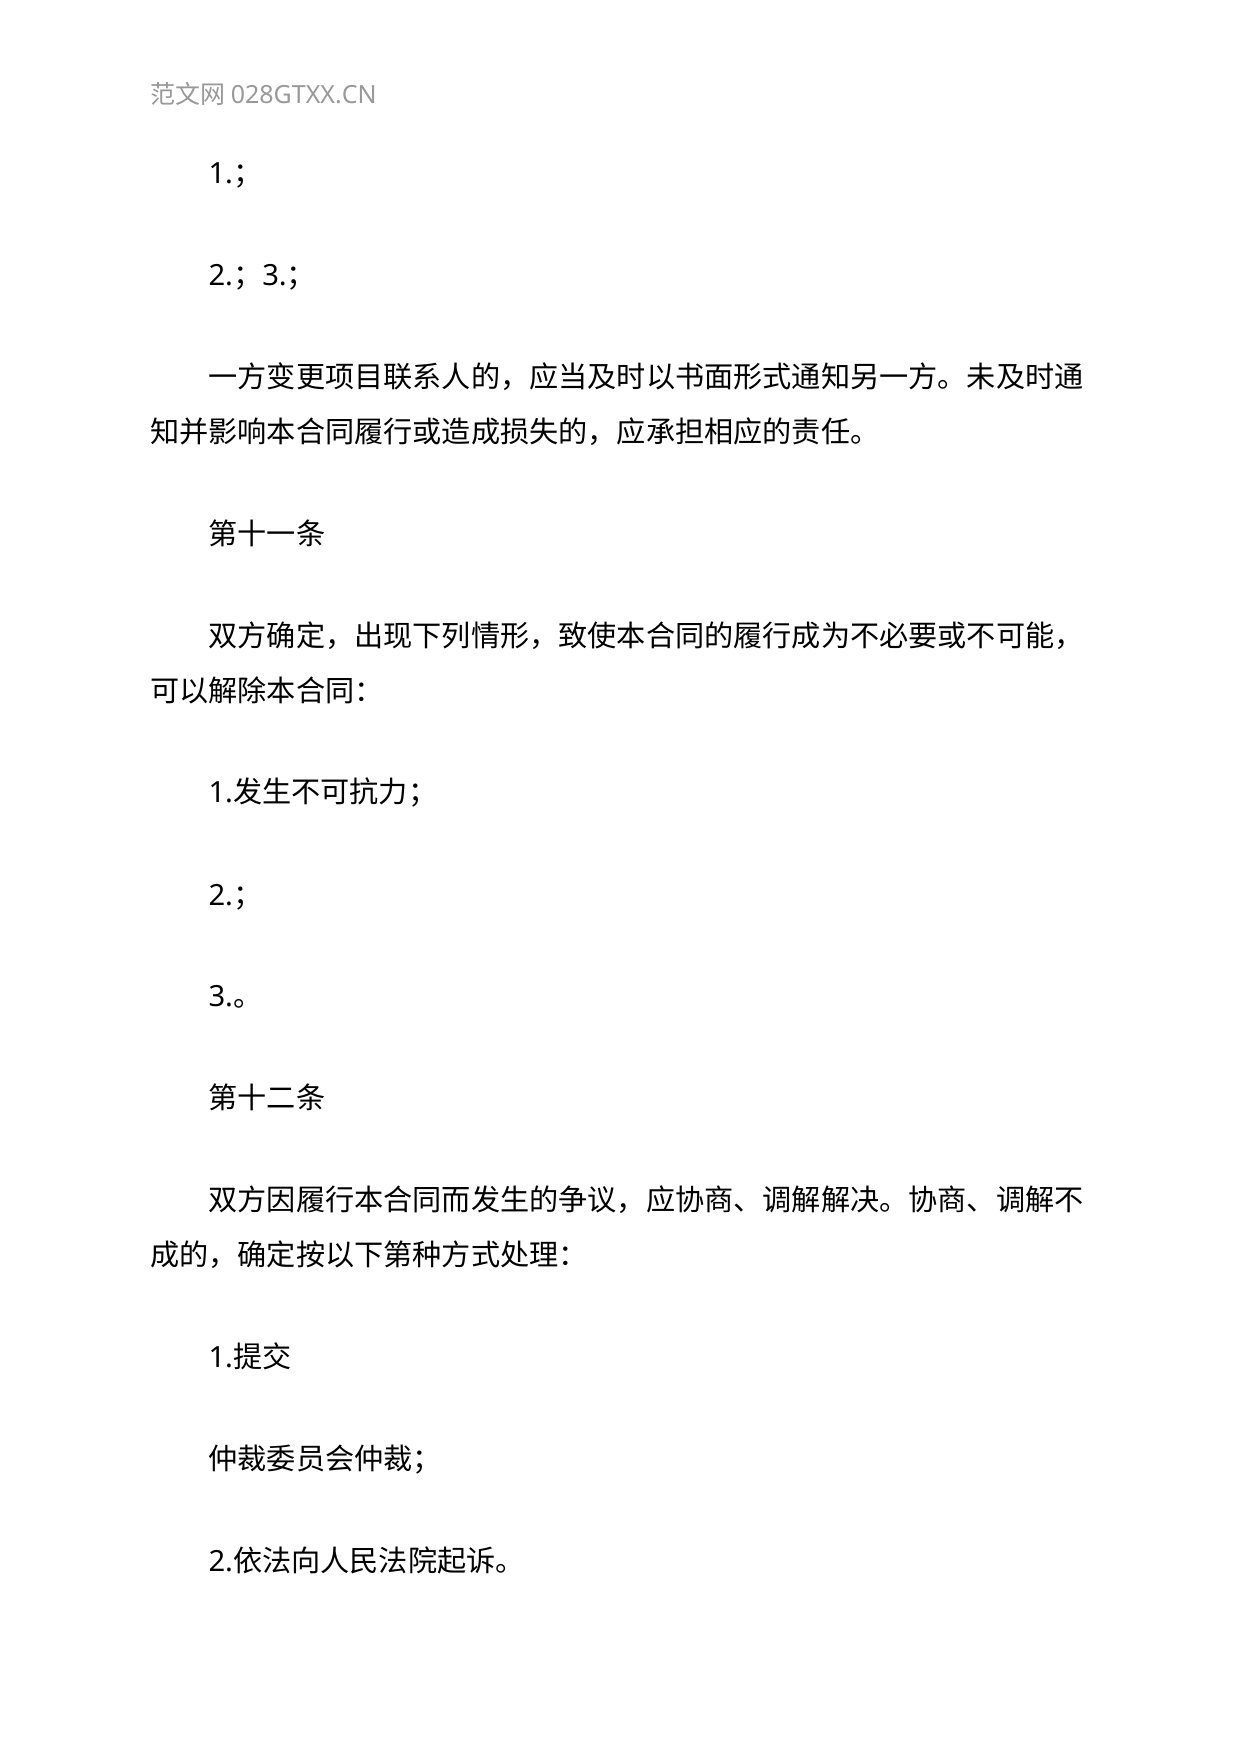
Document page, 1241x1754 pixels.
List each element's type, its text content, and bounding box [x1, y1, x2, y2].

text 一方变更项目联系人的，应当及时以书面形式通知另一方。未及时通知并影响本合同履行或造成损失的，应承担相应的责任。 [150, 354, 1090, 451]
text 1.发生不可抗力； [150, 769, 1090, 811]
text 3.。 [150, 973, 1090, 1015]
text 仲裁委员会仲裁； [150, 1435, 1090, 1478]
text 第十一条 [150, 511, 1090, 553]
text 2.依法向人民法院起诉。 [150, 1537, 1090, 1579]
text 2.； [150, 871, 1090, 913]
text 2.；3.； [150, 252, 1090, 294]
text 1.； [150, 150, 1090, 192]
text 1.提交 [150, 1333, 1090, 1376]
text 双方确定，出现下列情形，致使本合同的履行成为不必要或不可能，可以解除本合同： [150, 612, 1090, 709]
text 双方因履行本合同而发生的争议，应协商、调解解决。协商、调解不成的，确定按以下第种方式处理： [150, 1177, 1090, 1274]
text 第十二条 [150, 1075, 1090, 1117]
